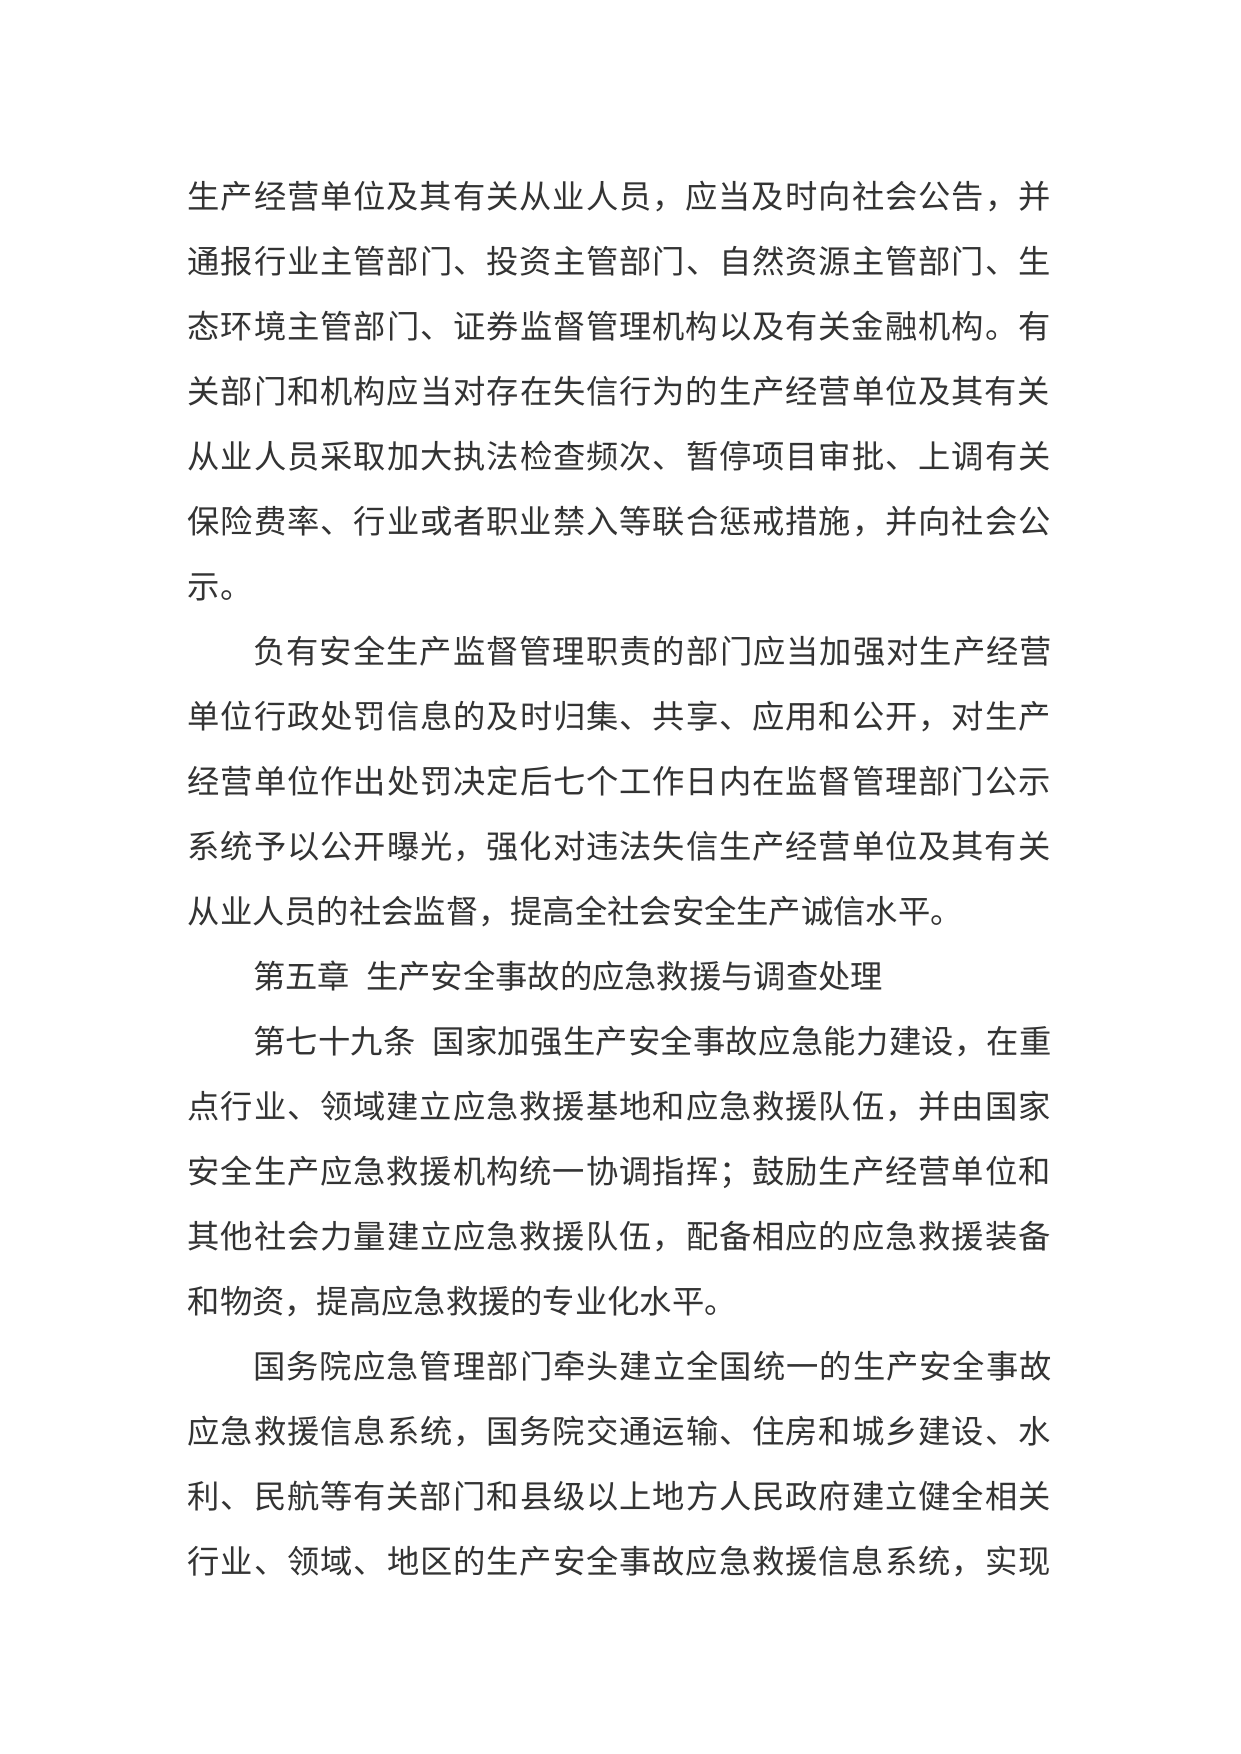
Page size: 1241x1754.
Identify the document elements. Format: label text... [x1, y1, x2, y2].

text 第七十九条 国家加强生产安全事故应急能力建设，在重点行业、领域建立应急救援基地和应急救援队伍，并由国家安全生产应急救援机构统一协调指挥；鼓励生产经营单位和其他社会力量建立应急救援队伍，配备相应的应急救援装备和物资，提高应急救援的专业化水平。 [187, 1007, 1053, 1332]
text 第五章 生产安全事故的应急救援与调查处理 [187, 942, 1053, 1007]
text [187, 1332, 1053, 1592]
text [187, 162, 1053, 617]
text 负有安全生产监督管理职责的部门应当加强对生产经营单位行政处罚信息的及时归集、共享、应用和公开，对生产经营单位作出处罚决定后七个工作日内在监督管理部门公示系统予以公开曝光，强化对违法失信生产经营单位及其有关从业人员的社会监督，提高全社会安全生产诚信水平。 [187, 617, 1053, 942]
